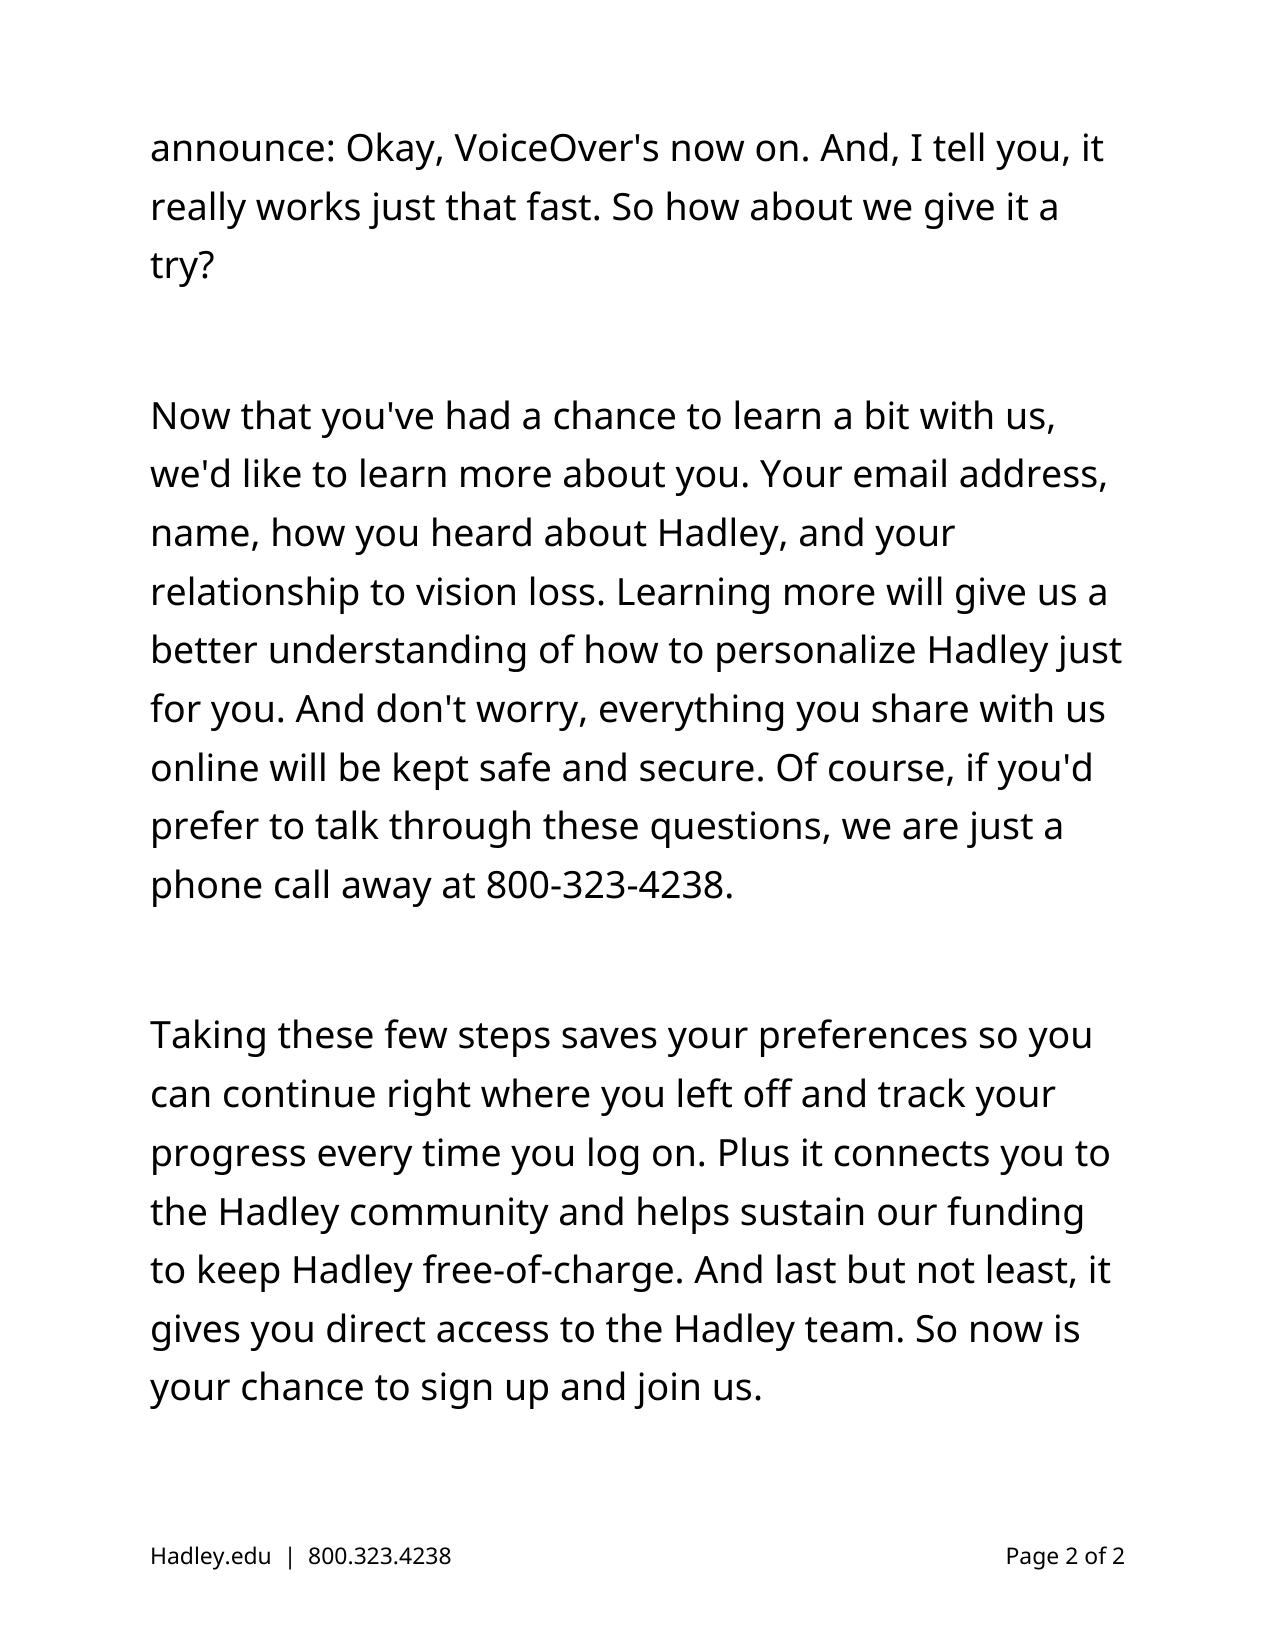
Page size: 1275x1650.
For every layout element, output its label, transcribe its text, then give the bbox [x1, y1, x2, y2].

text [150, 121, 1125, 289]
text Now that you've had a chance to learn a bit with us, we'd like to learn more about you. Your email address, name, how you heard about Hadley, and your relationship to vision loss. Learning more will give us a better understanding of how to personalize Hadley just for you. And don't worry, everything you share with us online will be kept safe and secure. Of course, if you'd prefer to talk through these questions, we are just a phone call away at 800-323-4238. [150, 389, 1125, 909]
text Taking these few steps saves your preferences so you can continue right where you left off and track your progress every time you log on. Plus it connects you to the Hadley community and helps sustain our funding to keep Hadley free-of-charge. And last but not least, it gives you direct access to the Hadley team. So now is your chance to sign up and join us. [150, 1009, 1125, 1412]
